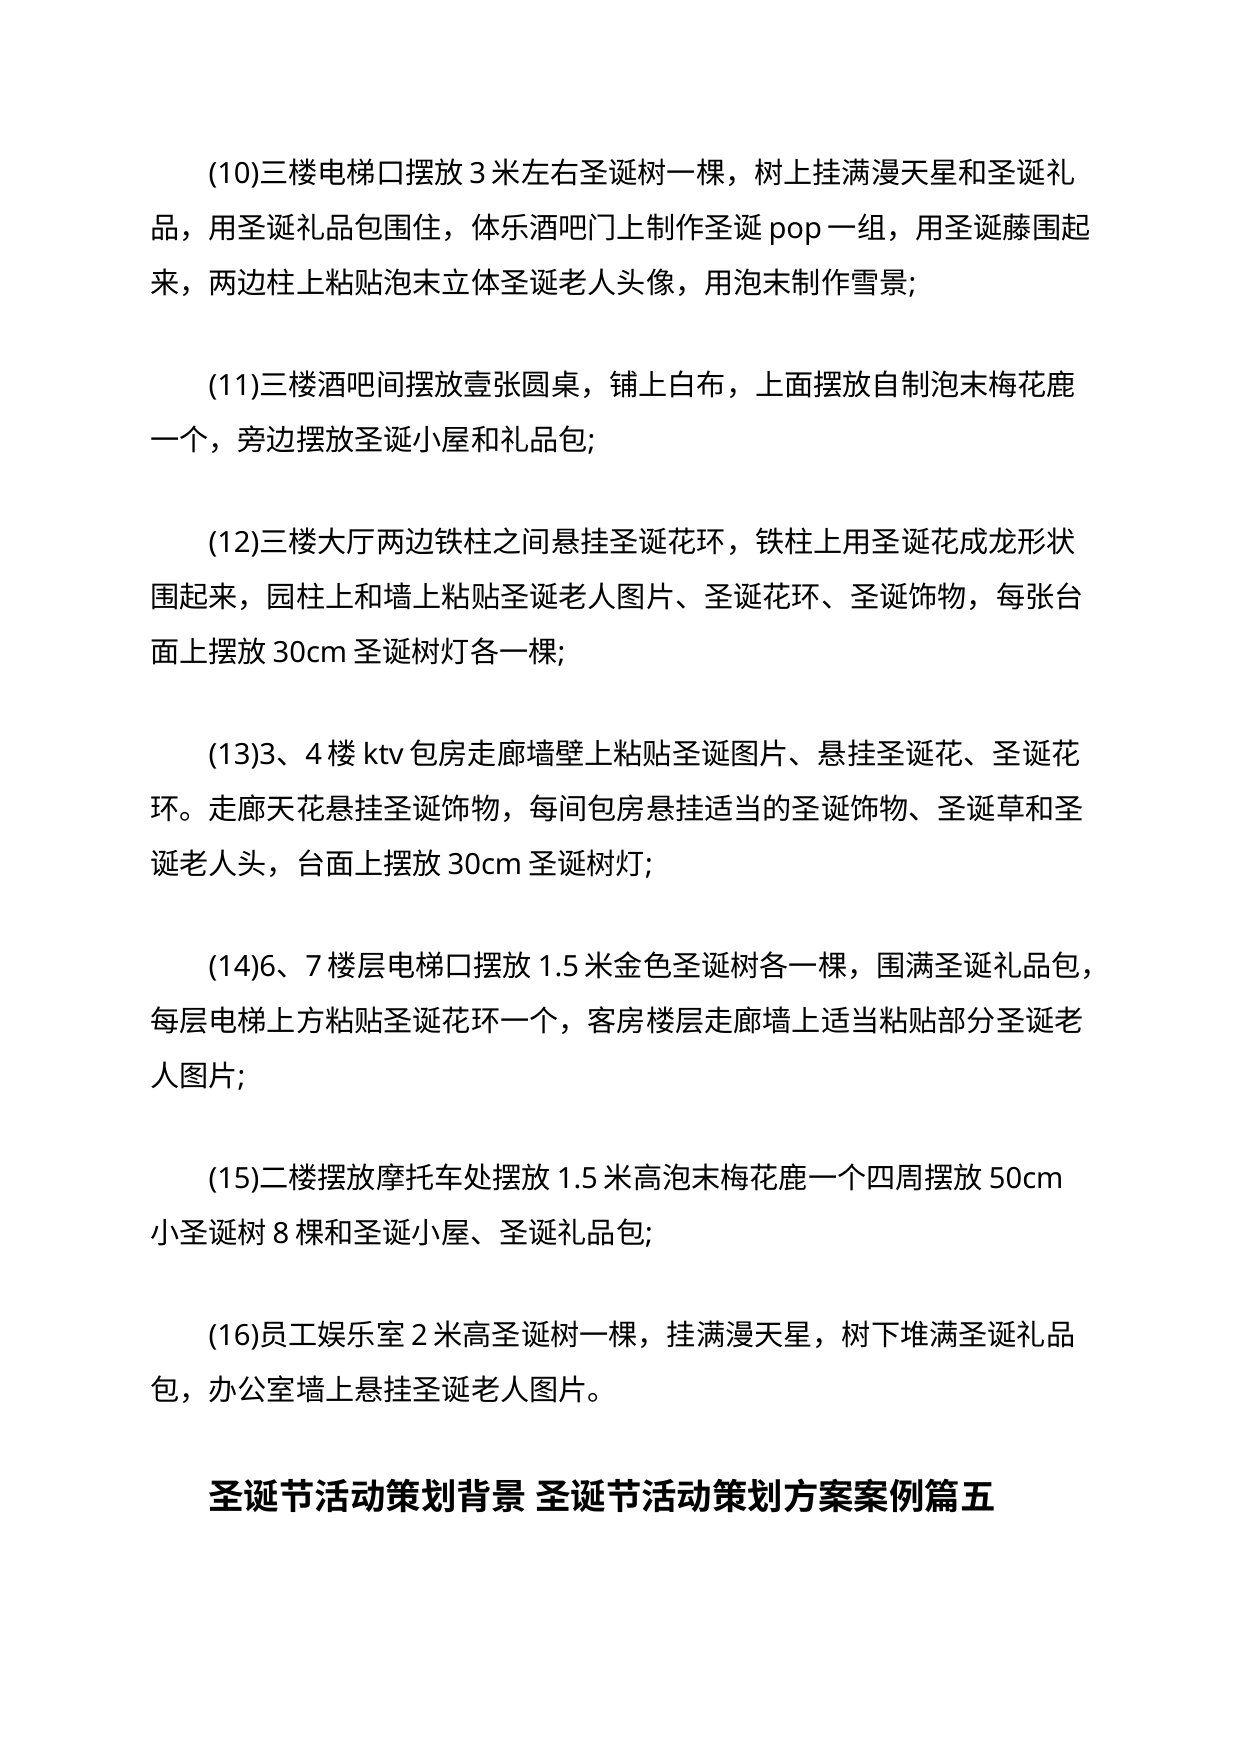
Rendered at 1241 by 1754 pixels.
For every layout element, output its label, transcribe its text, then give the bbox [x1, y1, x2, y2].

text 圣诞节活动策划背景 圣诞节活动策划方案案例篇五 [150, 1468, 1090, 1519]
text (16)员工娱乐室2米高圣诞树一棵，挂满漫天星，树下堆满圣诞礼品包，办公室墙上悬挂圣诞老人图片。 [150, 1312, 1090, 1409]
text (11)三楼酒吧间摆放壹张圆桌，铺上白布，上面摆放自制泡末梅花鹿一个，旁边摆放圣诞小屋和礼品包; [150, 362, 1090, 459]
text (12)三楼大厅两边铁柱之间悬挂圣诞花环，铁柱上用圣诞花成龙形状围起来，园柱上和墙上粘贴圣诞老人图片、圣诞花环、圣诞饰物，每张台面上摆放30cm圣诞树灯各一棵; [150, 519, 1090, 671]
text (14)6、7楼层电梯口摆放1.5米金色圣诞树各一棵，围满圣诞礼品包，每层电梯上方粘贴圣诞花环一个，客房楼层走廊墙上适当粘贴部分圣诞老人图片; [150, 943, 1090, 1095]
text (10)三楼电梯口摆放3米左右圣诞树一棵，树上挂满漫天星和圣诞礼品，用圣诞礼品包围住，体乐酒吧门上制作圣诞pop一组，用圣诞藤围起来，两边柱上粘贴泡末立体圣诞老人头像，用泡末制作雪景; [150, 150, 1090, 302]
text (13)3、4楼ktv包房走廊墙壁上粘贴圣诞图片、悬挂圣诞花、圣诞花环。走廊天花悬挂圣诞饰物，每间包房悬挂适当的圣诞饰物、圣诞草和圣诞老人头，台面上摆放30cm圣诞树灯; [150, 731, 1090, 883]
text (15)二楼摆放摩托车处摆放1.5米高泡末梅花鹿一个四周摆放50cm小圣诞树8棵和圣诞小屋、圣诞礼品包; [150, 1154, 1090, 1252]
